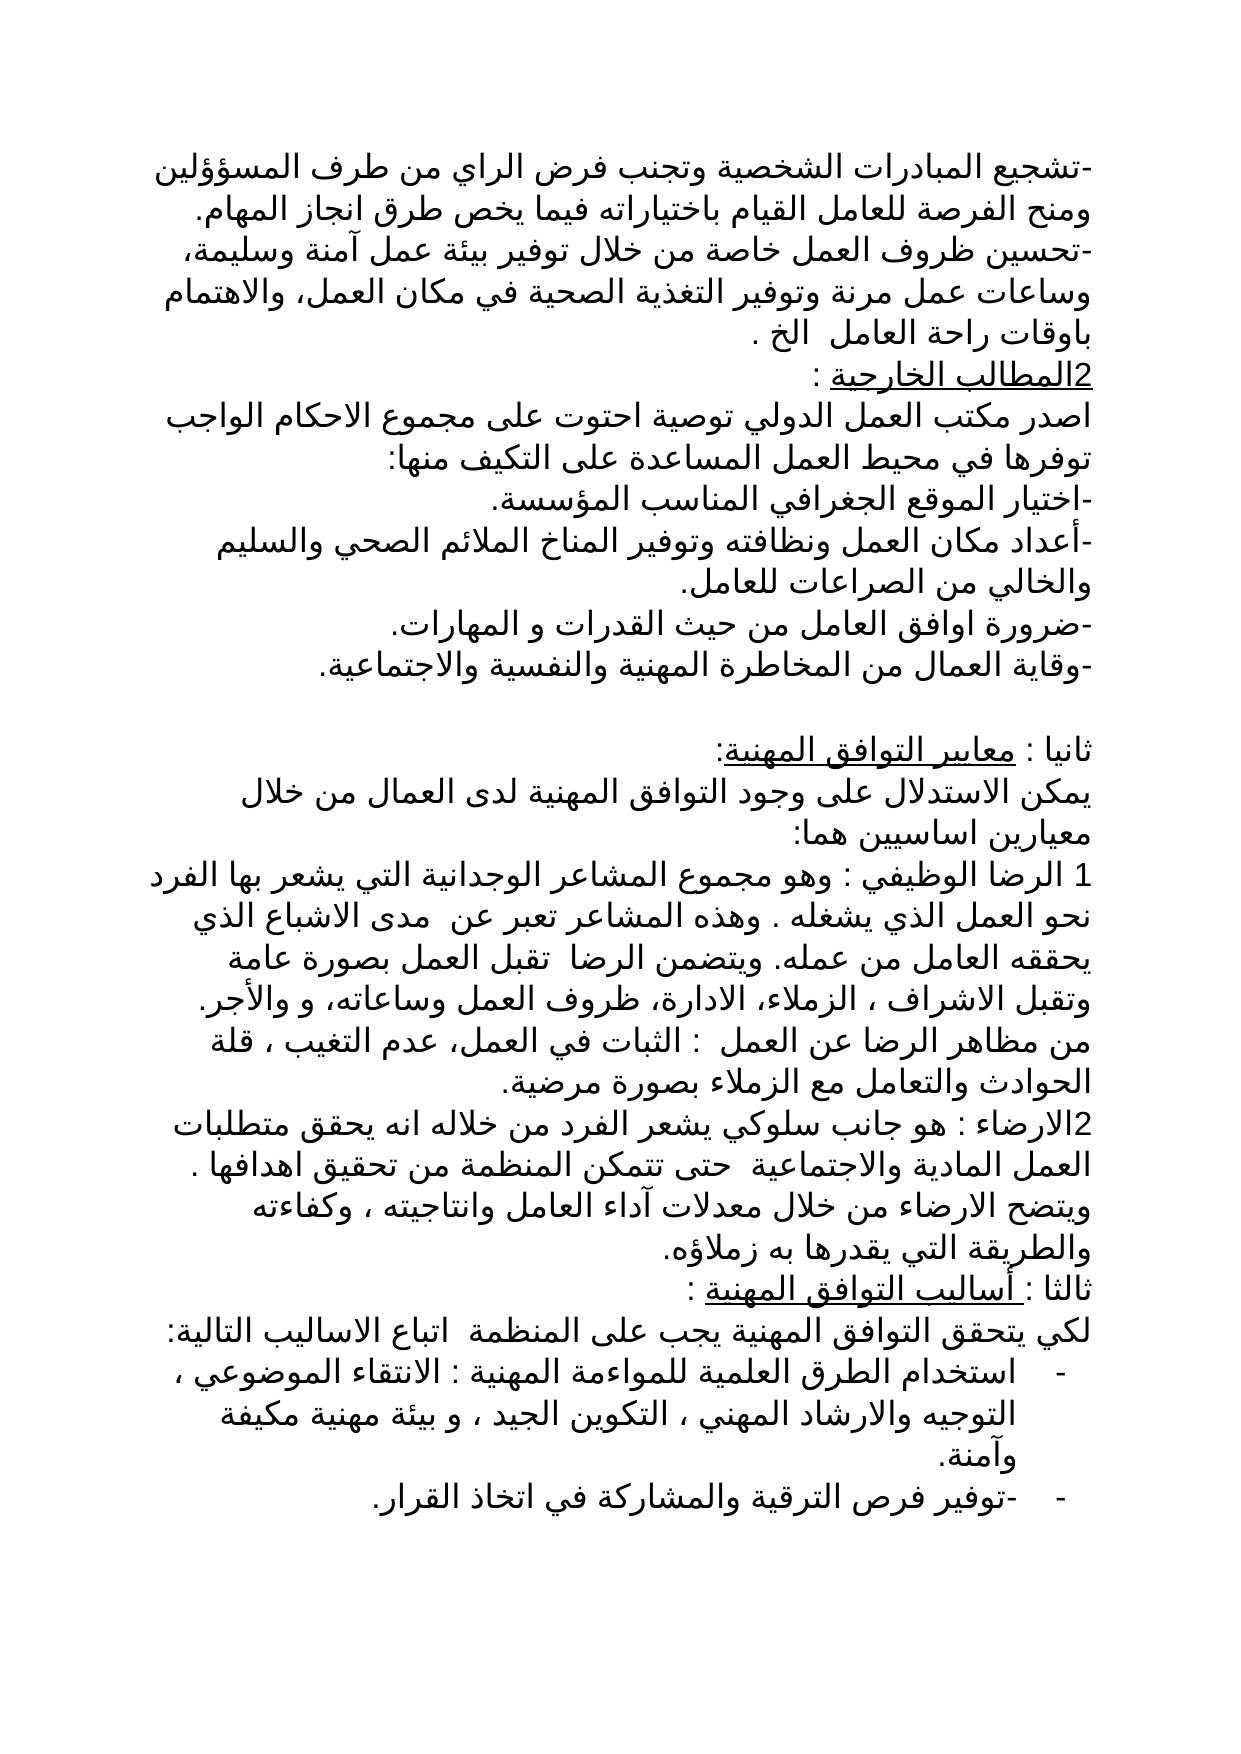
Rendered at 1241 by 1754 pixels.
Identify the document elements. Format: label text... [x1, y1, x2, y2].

list 2المطالب الخارجية : [148, 355, 1093, 393]
list -اختيار الموقع الجغرافي المناسب المؤسسة. [148, 479, 1093, 518]
list -تحسين ظروف العمل خاصة من خلال توفير بيئة عمل آمنة وسليمة، وساعات عمل مرنة وتوفير التغذية الصحية في مكان العمل، والاهتمام باوقات راحة العامل الخ . [148, 231, 1093, 352]
list -توفير فرص الترقية والمشاركة في اتخاذ القرار. [148, 1477, 1055, 1515]
list -تشجيع المبادرات الشخصية وتجنب فرض الراي من طرف المسؤؤلين ومنح الفرصة للعامل القيام باختياراته فيما يخص طرق انجاز المهام. [148, 148, 1093, 227]
list -أعداد مكان العمل ونظافته وتوفير المناخ الملائم الصحي والسليم والخالي من الصراعات للعامل. [148, 521, 1093, 601]
list ثانيا : معايير التوافق المهنية: [148, 731, 1093, 769]
list ثالثا : أساليب التوافق المهنية : [148, 1269, 1093, 1308]
list 1 الرضا الوظيفي : وهو مجموع المشاعر الوجدانية التي يشعر بها الفرد نحو العمل الذي يشغله . وهذه المشاعر تعبر عن مدى الاشباع الذي يحققه العامل من عمله. ويتضمن الرضا تقبل العمل بصورة عامة وتقبل الاشراف ، الزملاء، الادارة، ظروف العمل وساعاته، و والأجر. من مظاهر الرضا عن العمل : الثبات في العمل، عدم التغيب ، قلة الحوادث والتعامل مع الزملاء بصورة مرضية. [148, 855, 1093, 1101]
list -ضرورة اوافق العامل من حيث القدرات و المهارات. [148, 604, 1093, 642]
list يمكن الاستدلال على وجود التوافق المهنية لدى العمال من خلال معيارين اساسيين هما: [148, 772, 1093, 852]
list -وقاية العمال من المخاطرة المهنية والنفسية والاجتماعية. [148, 645, 1093, 683]
list استخدام الطرق العلمية للمواءمة المهنية : الانتقاء الموضوعي ، التوجيه والارشاد المهني ، التكوين الجيد ، و بيئة مهنية مكيفة وآمنة. [148, 1352, 1055, 1474]
list لكي يتحقق التوافق المهنية يجب على المنظمة اتباع الاساليب التالية: [148, 1311, 1093, 1349]
list 2الارضاء : هو جانب سلوكي يشعر الفرد من خلاله انه يحقق متطلبات العمل المادية والاجتماعية حتى تتمكن المنظمة من تحقيق اهدافها . ويتضح الارضاء من خلال معدلات آداء العامل وانتاجيته ، وكفاءته والطريقة التي يقدرها به زملاؤه. [148, 1104, 1093, 1266]
list اصدر مكتب العمل الدولي توصية احتوت على مجموع الاحكام الواجب توفرها في محيط العمل المساعدة على التكيف منها: [148, 396, 1093, 476]
